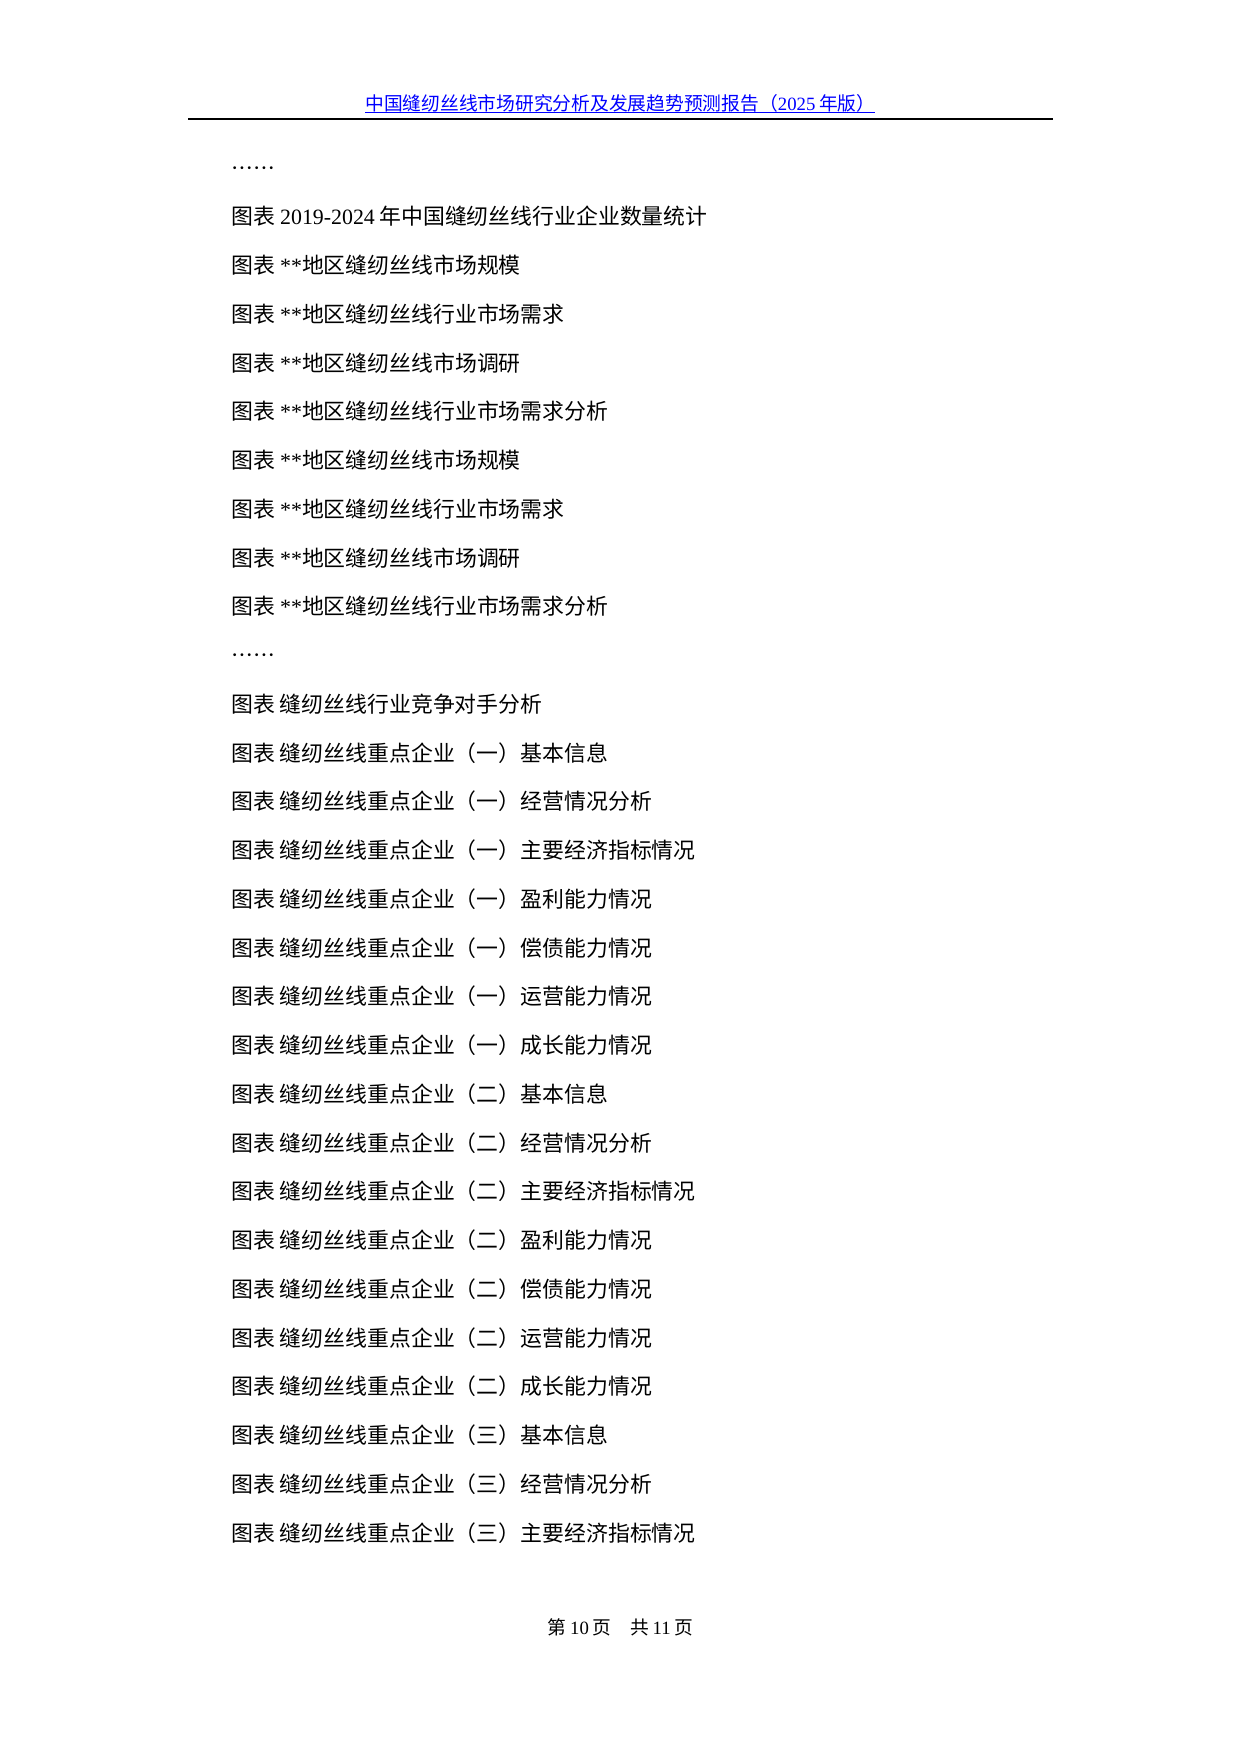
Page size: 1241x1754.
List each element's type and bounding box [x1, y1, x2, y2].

text [187, 150, 1053, 1548]
